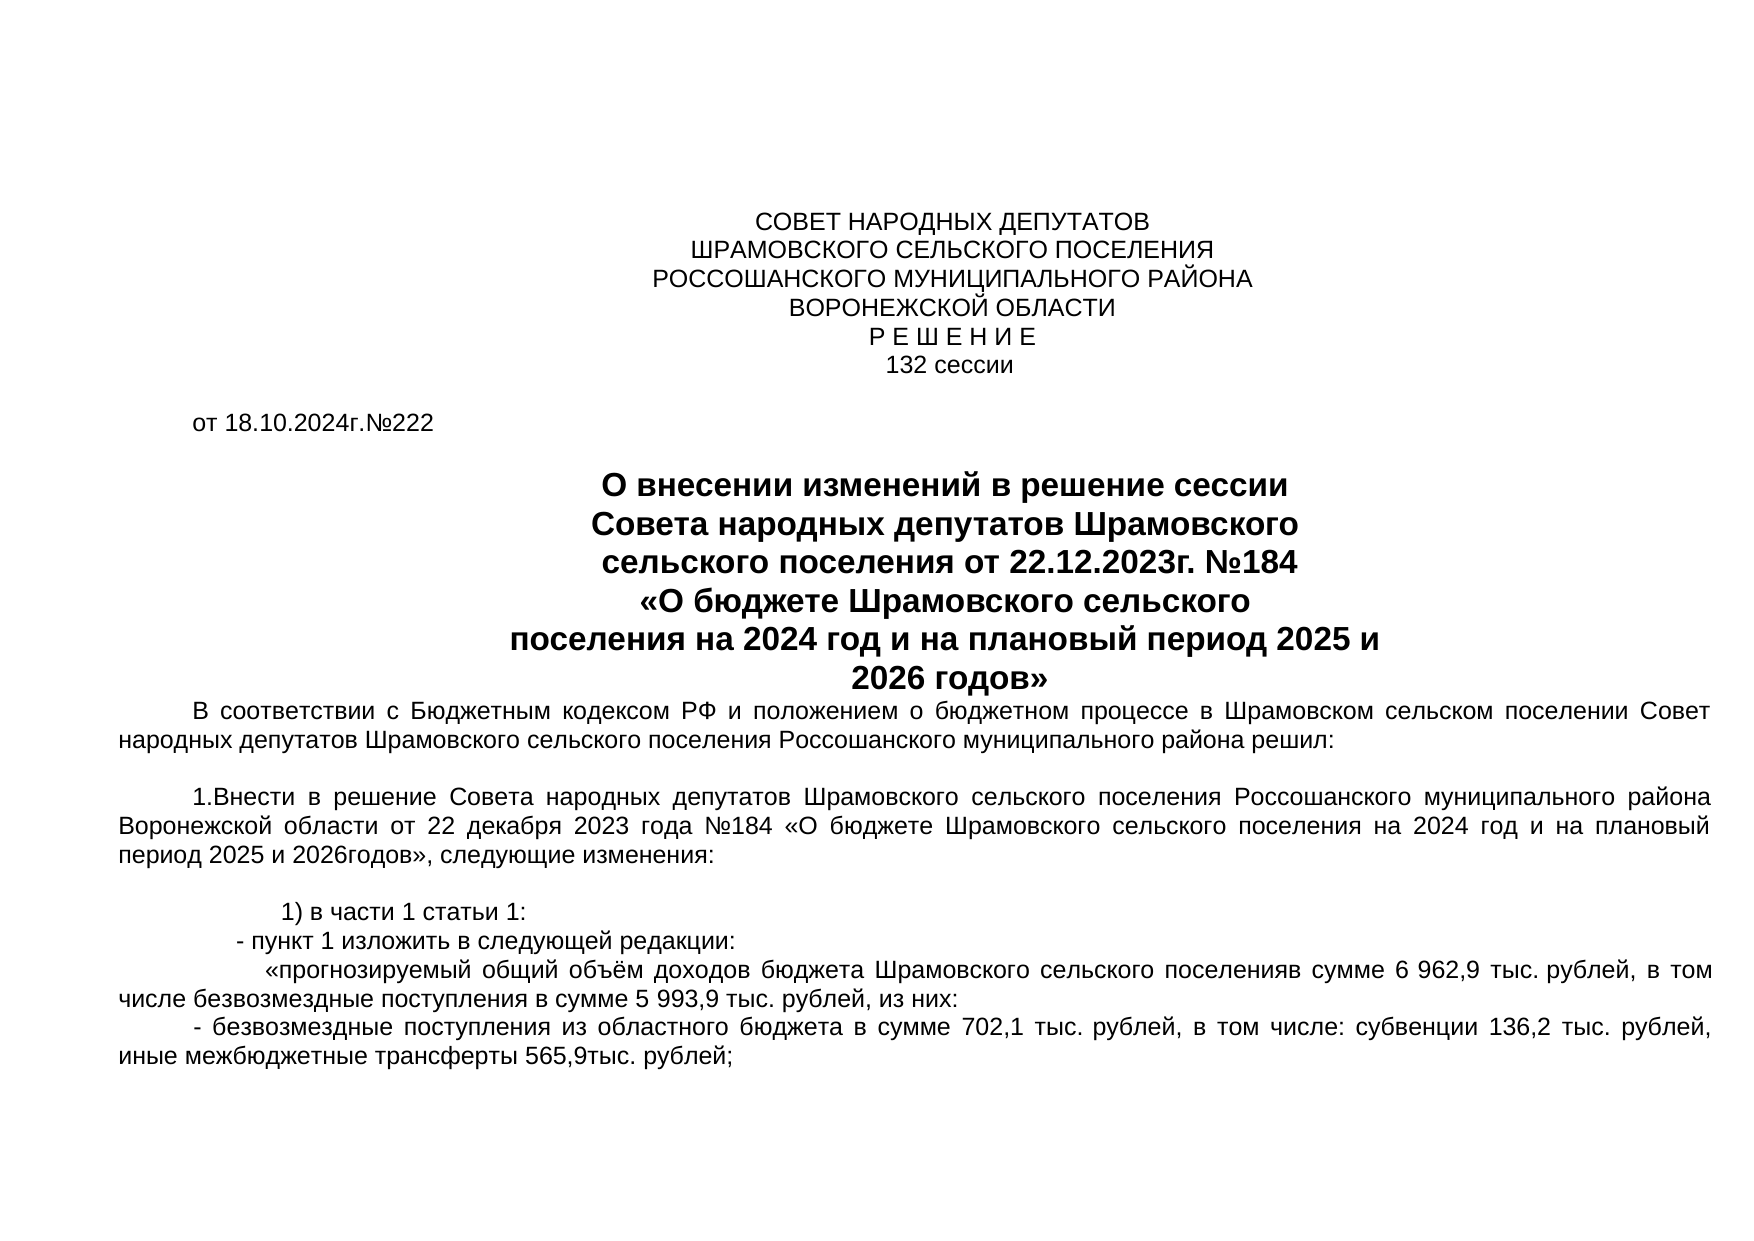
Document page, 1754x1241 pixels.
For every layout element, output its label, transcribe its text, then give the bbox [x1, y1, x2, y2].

text В соответствии с Бюджетным кодексом РФ и положением о бюджетном процессе в Шрамовском сельском поселении Совет народных депутатов Шрамовского сельского поселения Россошанского муниципального района решил: [118, 696, 1713, 754]
text СОВЕТ НАРОДНЫХ ДЕПУТАТОВ [118, 207, 1713, 236]
text ШРАМОВСКОГО СЕЛЬСКОГО ПОСЕЛЕНИЯ [118, 236, 1713, 264]
text ВОРОНЕЖСКОЙ ОБЛАСТИ [118, 293, 1713, 322]
text 1) в части 1 статьи 1: [281, 897, 1713, 926]
text «О бюджете Шрамовского сельского [118, 581, 1713, 619]
text сельского поселения от 22.12.2023г. №184 [118, 542, 1713, 581]
text - безвозмездные поступления из областного бюджета в сумме 702,1 тыс. рублей, в том числе: субвенции 136,2 тыс. рублей, иные межбюджетные трансферты 565,9тыс. рублей; [118, 1012, 1713, 1070]
text О внесении изменений в решение сессии [118, 466, 1713, 504]
text РОССОШАНСКОГО МУНИЦИПАЛЬНОГО РАЙОНА [118, 264, 1713, 293]
text 2026 годов» [118, 658, 1713, 696]
text Р Е Ш Е Н И Е [118, 322, 1713, 351]
text Совета народных депутатов Шрамовского [118, 504, 1713, 542]
text поселения на 2024 год и на плановый период 2025 и [118, 619, 1713, 658]
text - пункт 1 изложить в следующей редакции: [118, 926, 1713, 955]
text 1.Внести в решение Совета народных депутатов Шрамовского сельского поселения Россошанского муниципального района Воронежской области от 22 декабря 2023 года №184 «О бюджете Шрамовского сельского поселения на 2024 год и на плановый период 2025 и 2026годов», следующие изменения: [118, 782, 1713, 869]
text от 18.10.2024г.№222 [118, 408, 1713, 437]
text «прогнозируемый общий объём доходов бюджета Шрамовского сельского поселенияв сумме 6 962,9 тыс. рублей, в том числе безвозмездные поступления в сумме 5 993,9 тыс. рублей, из них: [118, 955, 1713, 1012]
text 132 сессии [118, 351, 1713, 379]
